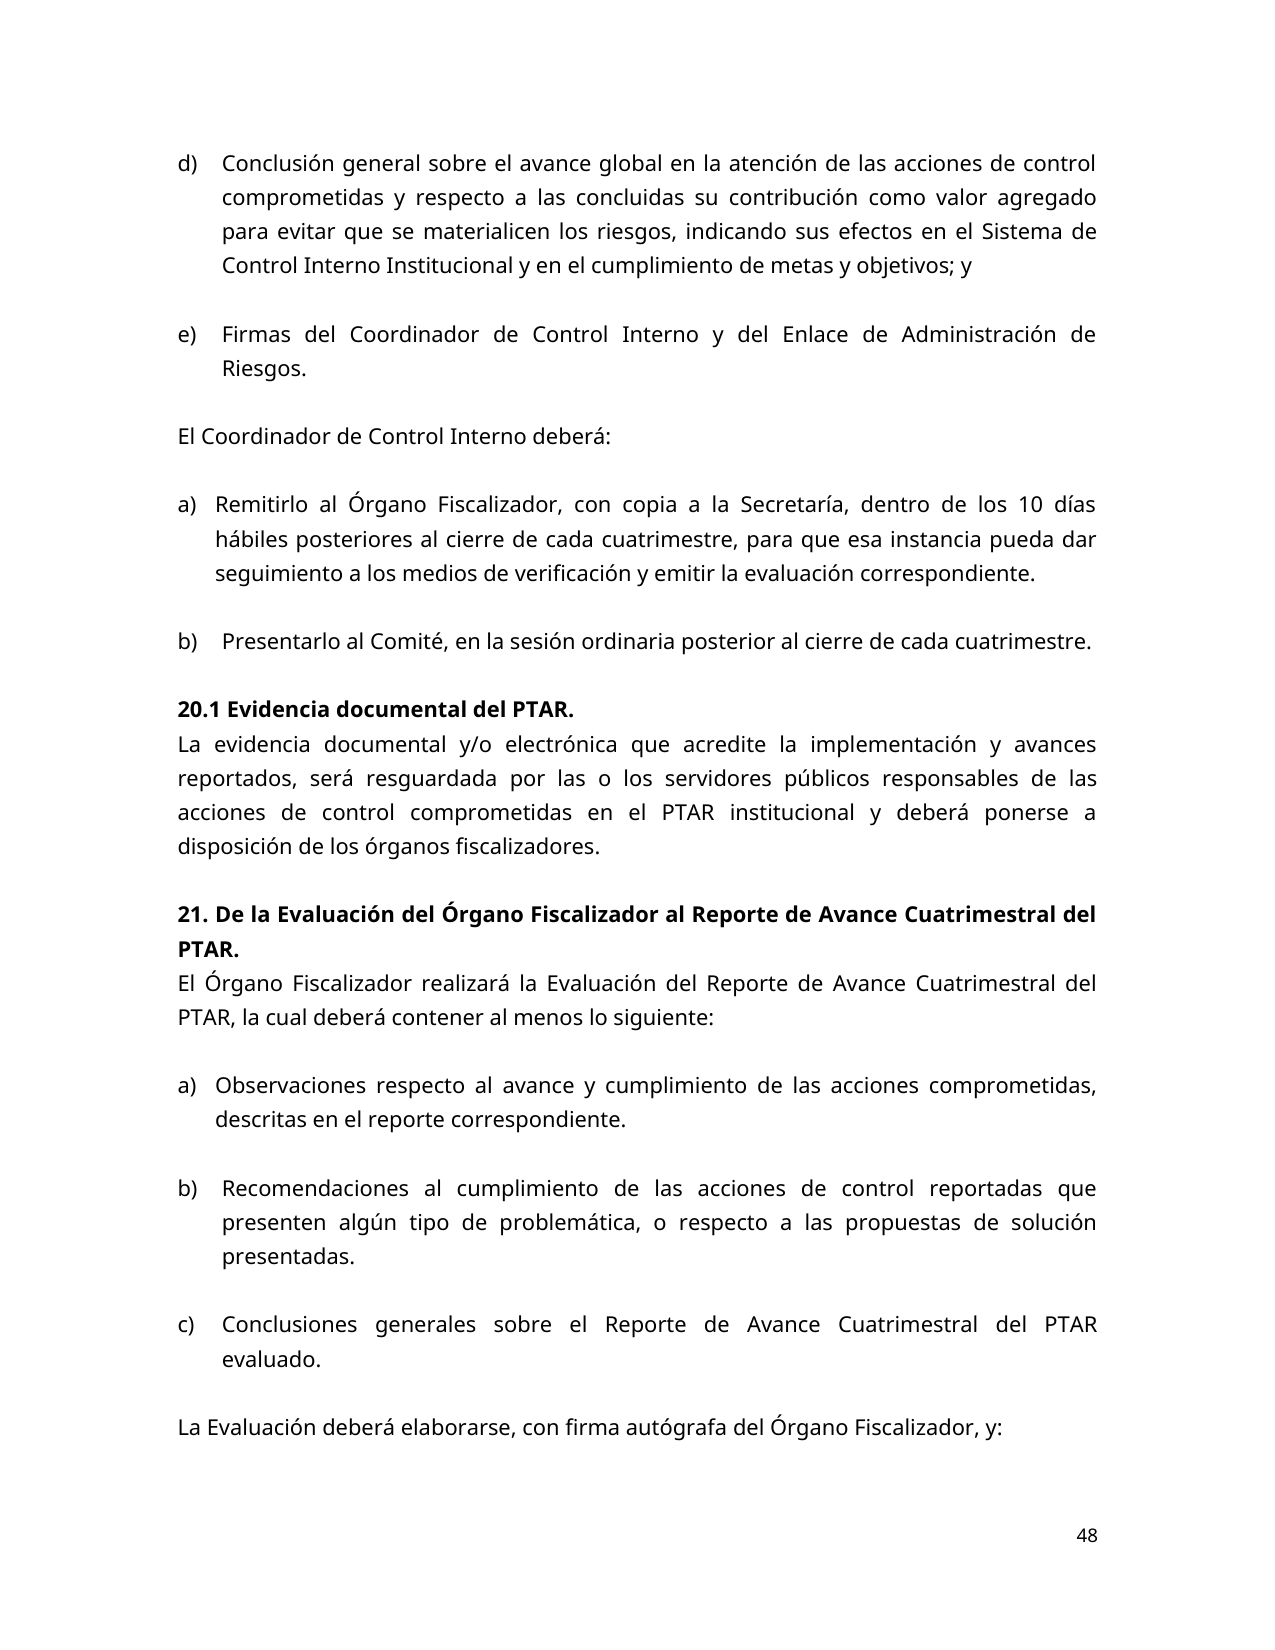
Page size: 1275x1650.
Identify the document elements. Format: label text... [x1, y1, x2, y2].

list Conclusión general sobre el avance global en la atención de las acciones de control comprometidas y respecto a las concluidas su contribución como valor agregado para evitar que se materialicen los riesgos, indicando sus efectos en el Sistema de Control Interno Institucional y en el cumplimiento de metas y objetivos; y [177, 148, 1098, 280]
text El Órgano Fiscalizador realizará la Evaluación del Reporte de Avance Cuatrimestral del PTAR, la cual deberá contener al menos lo siguiente: [177, 968, 1098, 1032]
list Remitirlo al Órgano Fiscalizador, con copia a la Secretaría, dentro de los 10 días hábiles posteriores al cierre de cada cuatrimestre, para que esa instancia pueda dar seguimiento a los medios de verificación y emitir la evaluación correspondiente. [177, 489, 1098, 587]
list Presentarlo al Comité, en la sesión ordinaria posterior al cierre de cada cuatrimestre. [177, 626, 1098, 656]
text 20.1 Evidencia documental del PTAR. [177, 694, 1098, 724]
list Conclusiones generales sobre el Reporte de Avance Cuatrimestral del PTAR evaluado. [177, 1309, 1098, 1373]
list Firmas del Coordinador de Control Interno y del Enlace de Administración de Riesgos. [177, 318, 1098, 382]
text El Coordinador de Control Interno deberá: [177, 421, 1098, 451]
list Observaciones respecto al avance y cumplimiento de las acciones comprometidas, descritas en el reporte correspondiente. [177, 1070, 1098, 1134]
text 21. De la Evaluación del Órgano Fiscalizador al Reporte de Avance Cuatrimestral del PTAR. [177, 899, 1098, 963]
text La Evaluación deberá elaborarse, con firma autógrafa del Órgano Fiscalizador, y: [177, 1412, 1098, 1442]
list Recomendaciones al cumplimiento de las acciones de control reportadas que presenten algún tipo de problemática, o respecto a las propuestas de solución presentadas. [177, 1173, 1098, 1271]
text La evidencia documental y/o electrónica que acredite la implementación y avances reportados, será resguardada por las o los servidores públicos responsables de las acciones de control comprometidas en el PTAR institucional y deberá ponerse a disposición de los órganos fiscalizadores. [177, 728, 1098, 861]
